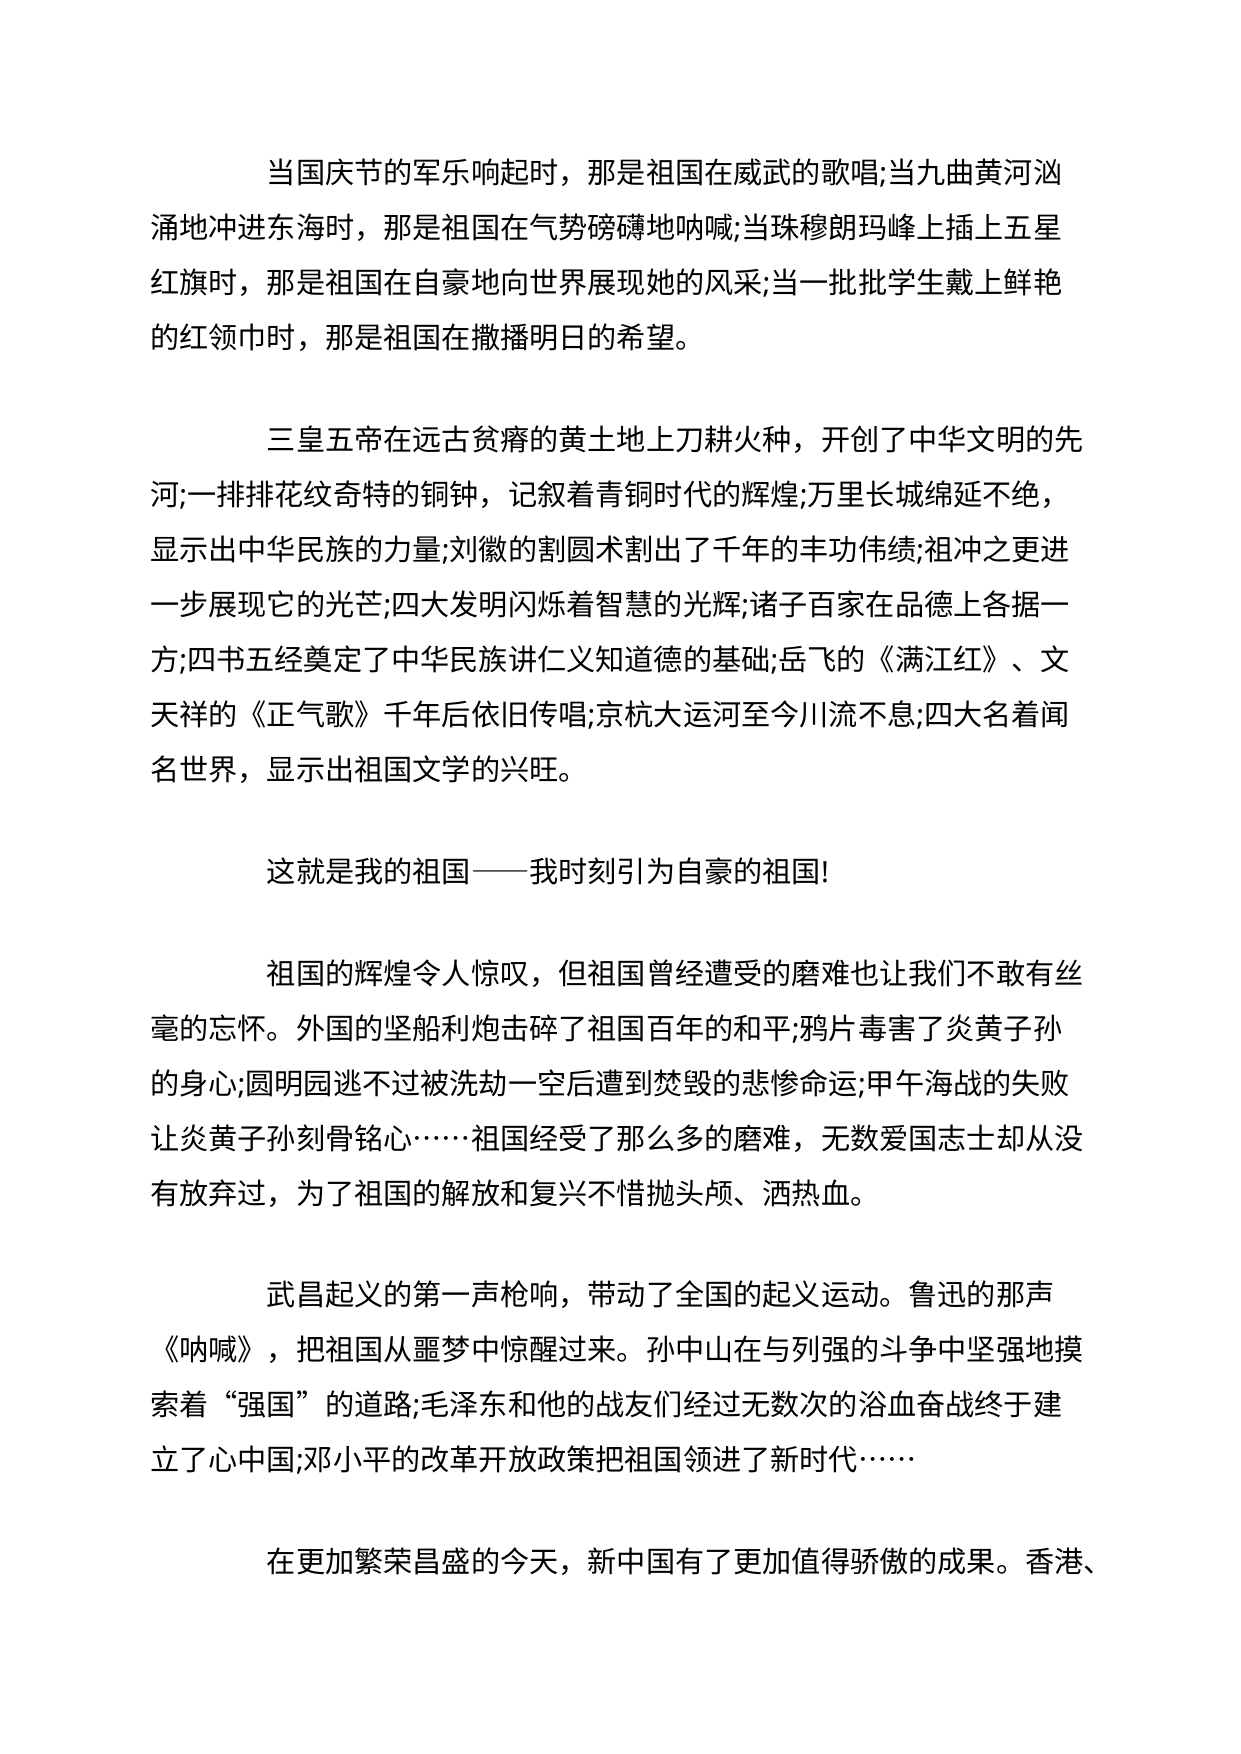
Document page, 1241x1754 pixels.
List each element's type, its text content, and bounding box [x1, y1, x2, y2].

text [150, 1539, 1090, 1581]
text 当国庆节的军乐响起时，那是祖国在威武的歌唱;当九曲黄河汹涌地冲进东海时，那是祖国在气势磅礴地呐喊;当珠穆朗玛峰上插上五星红旗时，那是祖国在自豪地向世界展现她的风采;当一批批学生戴上鲜艳的红领巾时，那是祖国在撒播明日的希望。 [150, 150, 1090, 357]
text 三皇五帝在远古贫瘠的黄土地上刀耕火种，开创了中华文明的先河;一排排花纹奇特的铜钟，记叙着青铜时代的辉煌;万里长城绵延不绝，显示出中华民族的力量;刘徽的割圆术割出了千年的丰功伟绩;祖冲之更进一步展现它的光芒;四大发明闪烁着智慧的光辉;诸子百家在品德上各据一方;四书五经奠定了中华民族讲仁义知道德的基础;岳飞的《满江红》、文天祥的《正气歌》千年后依旧传唱;京杭大运河至今川流不息;四大名着闻名世界，显示出祖国文学的兴旺。 [150, 417, 1090, 789]
text 武昌起义的第一声枪响，带动了全国的起义运动。鲁迅的那声《呐喊》，把祖国从噩梦中惊醒过来。孙中山在与列强的斗争中坚强地摸索着“强国”的道路;毛泽东和他的战友们经过无数次的浴血奋战终于建立了心中国;邓小平的改革开放政策把祖国领进了新时代…… [150, 1272, 1090, 1479]
text 祖国的辉煌令人惊叹，但祖国曾经遭受的磨难也让我们不敢有丝毫的忘怀。外国的坚船利炮击碎了祖国百年的和平;鸦片毒害了炎黄子孙的身心;圆明园逃不过被洗劫一空后遭到焚毁的悲惨命运;甲午海战的失败让炎黄子孙刻骨铭心……祖国经受了那么多的磨难，无数爱国志士却从没有放弃过，为了祖国的解放和复兴不惜抛头颅、洒热血。 [150, 950, 1090, 1212]
text 这就是我的祖国——我时刻引为自豪的祖国! [150, 848, 1090, 891]
